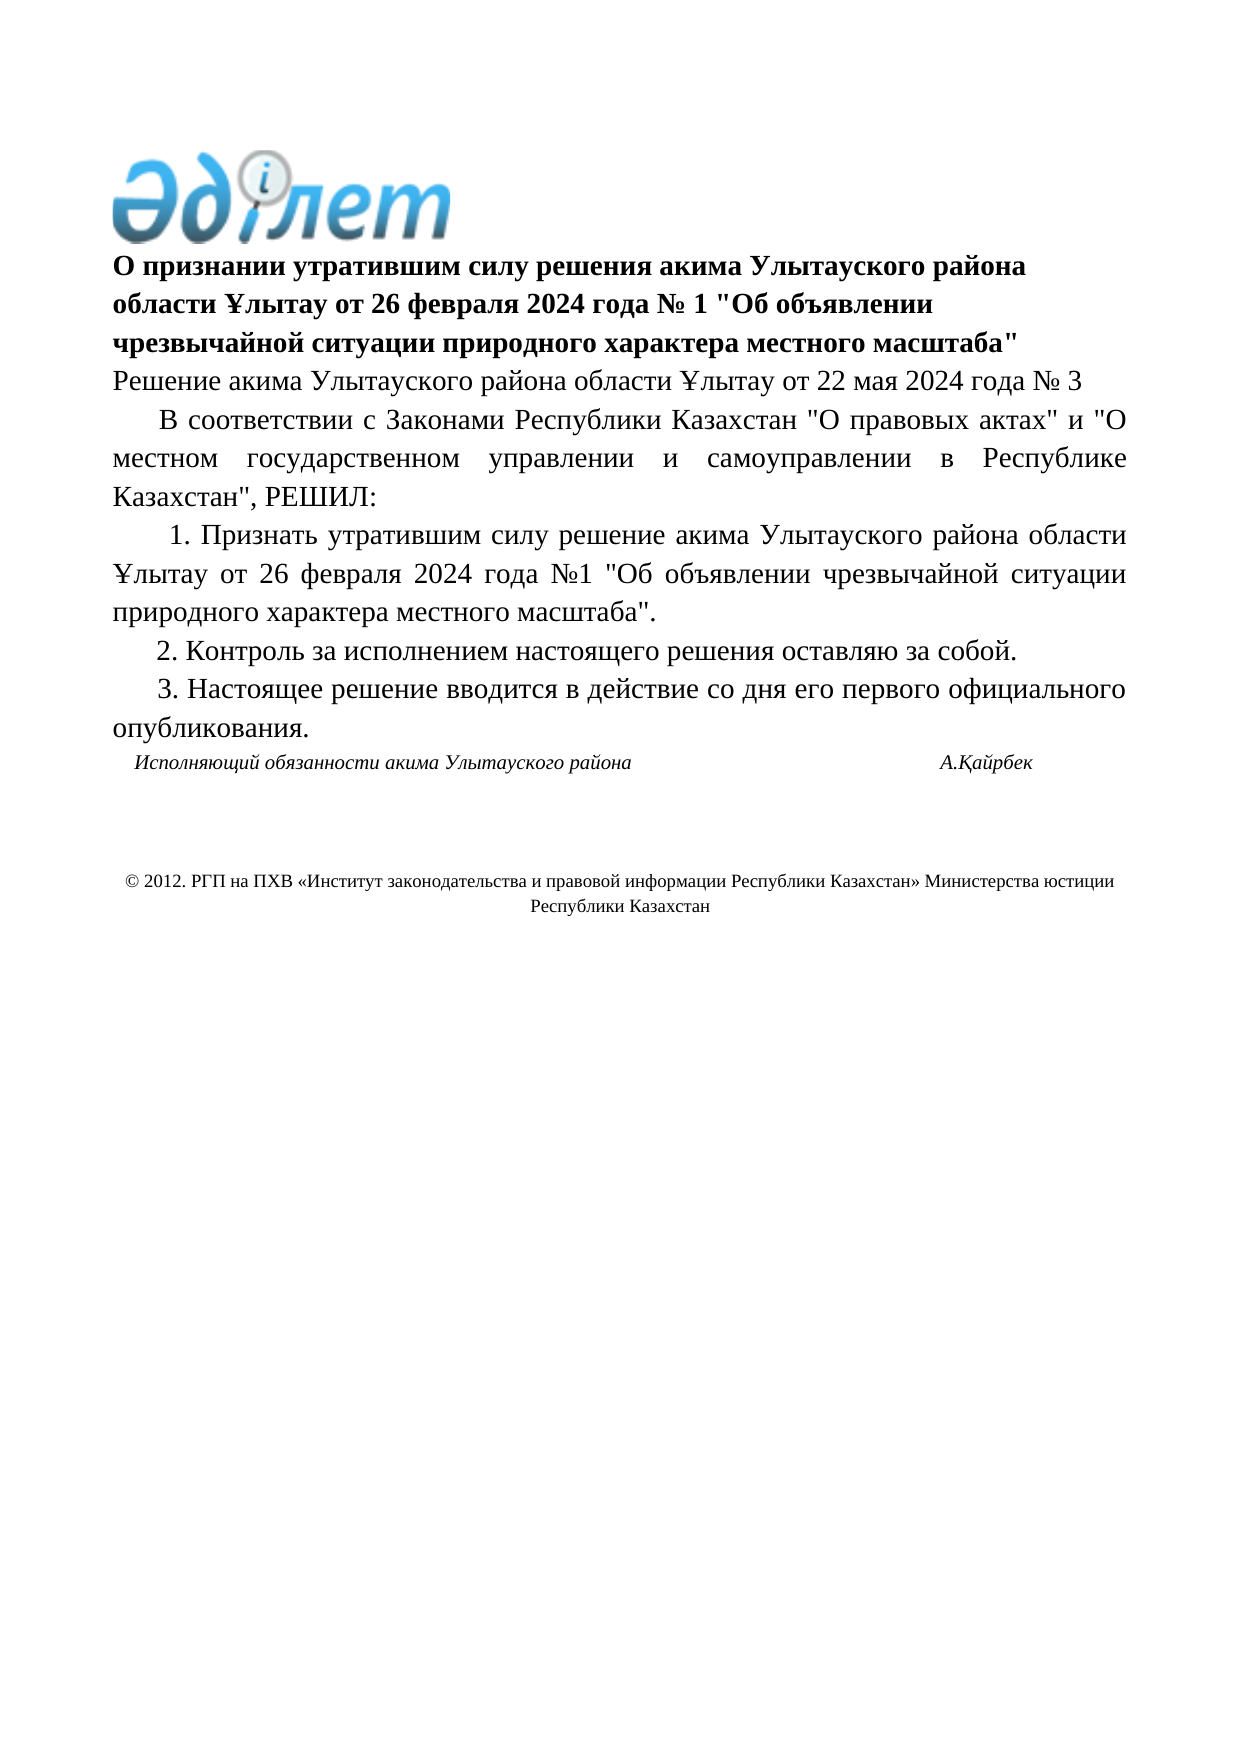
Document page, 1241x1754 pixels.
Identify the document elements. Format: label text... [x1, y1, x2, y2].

picture [112, 150, 451, 244]
table_header Исполняющий обязанности акима Улытауского района [101, 749, 939, 780]
text 1. Признать утратившим силу решение акима Улытауского района области Ұлытау от 26 февраля 2024 года №1 "Об объявлении чрезвычайной ситуации природного характера местного масштаба". [112, 517, 1128, 628]
text 2. Контроль за исполнением настоящего решения оставляю за собой. [112, 633, 1128, 667]
text О признании утратившим силу решения акима Улытауского района области Ұлытау от 26 февраля 2024 года № 1 "Об объявлении чрезвычайной ситуации природного характера местного масштаба" [112, 248, 1128, 358]
text 3. Настоящее решение вводится в действие со дня его первого официального опубликования. [112, 672, 1128, 744]
table_header А.Қайрбек [939, 749, 1240, 780]
text © 2012. РГП на ПХВ «Институт законодательства и правовой информации Республики Казахстан» Министерства юстиции Республики Казахстан [112, 870, 1128, 917]
text Решение акима Улытауского района области Ұлытау от 22 мая 2024 года № 3 [112, 363, 1128, 397]
text В соответствии с Законами Республики Казахстан "О правовых актах" и "О местном государственном управлении и самоуправлении в Республике Казахстан", РЕШИЛ: [112, 402, 1128, 512]
